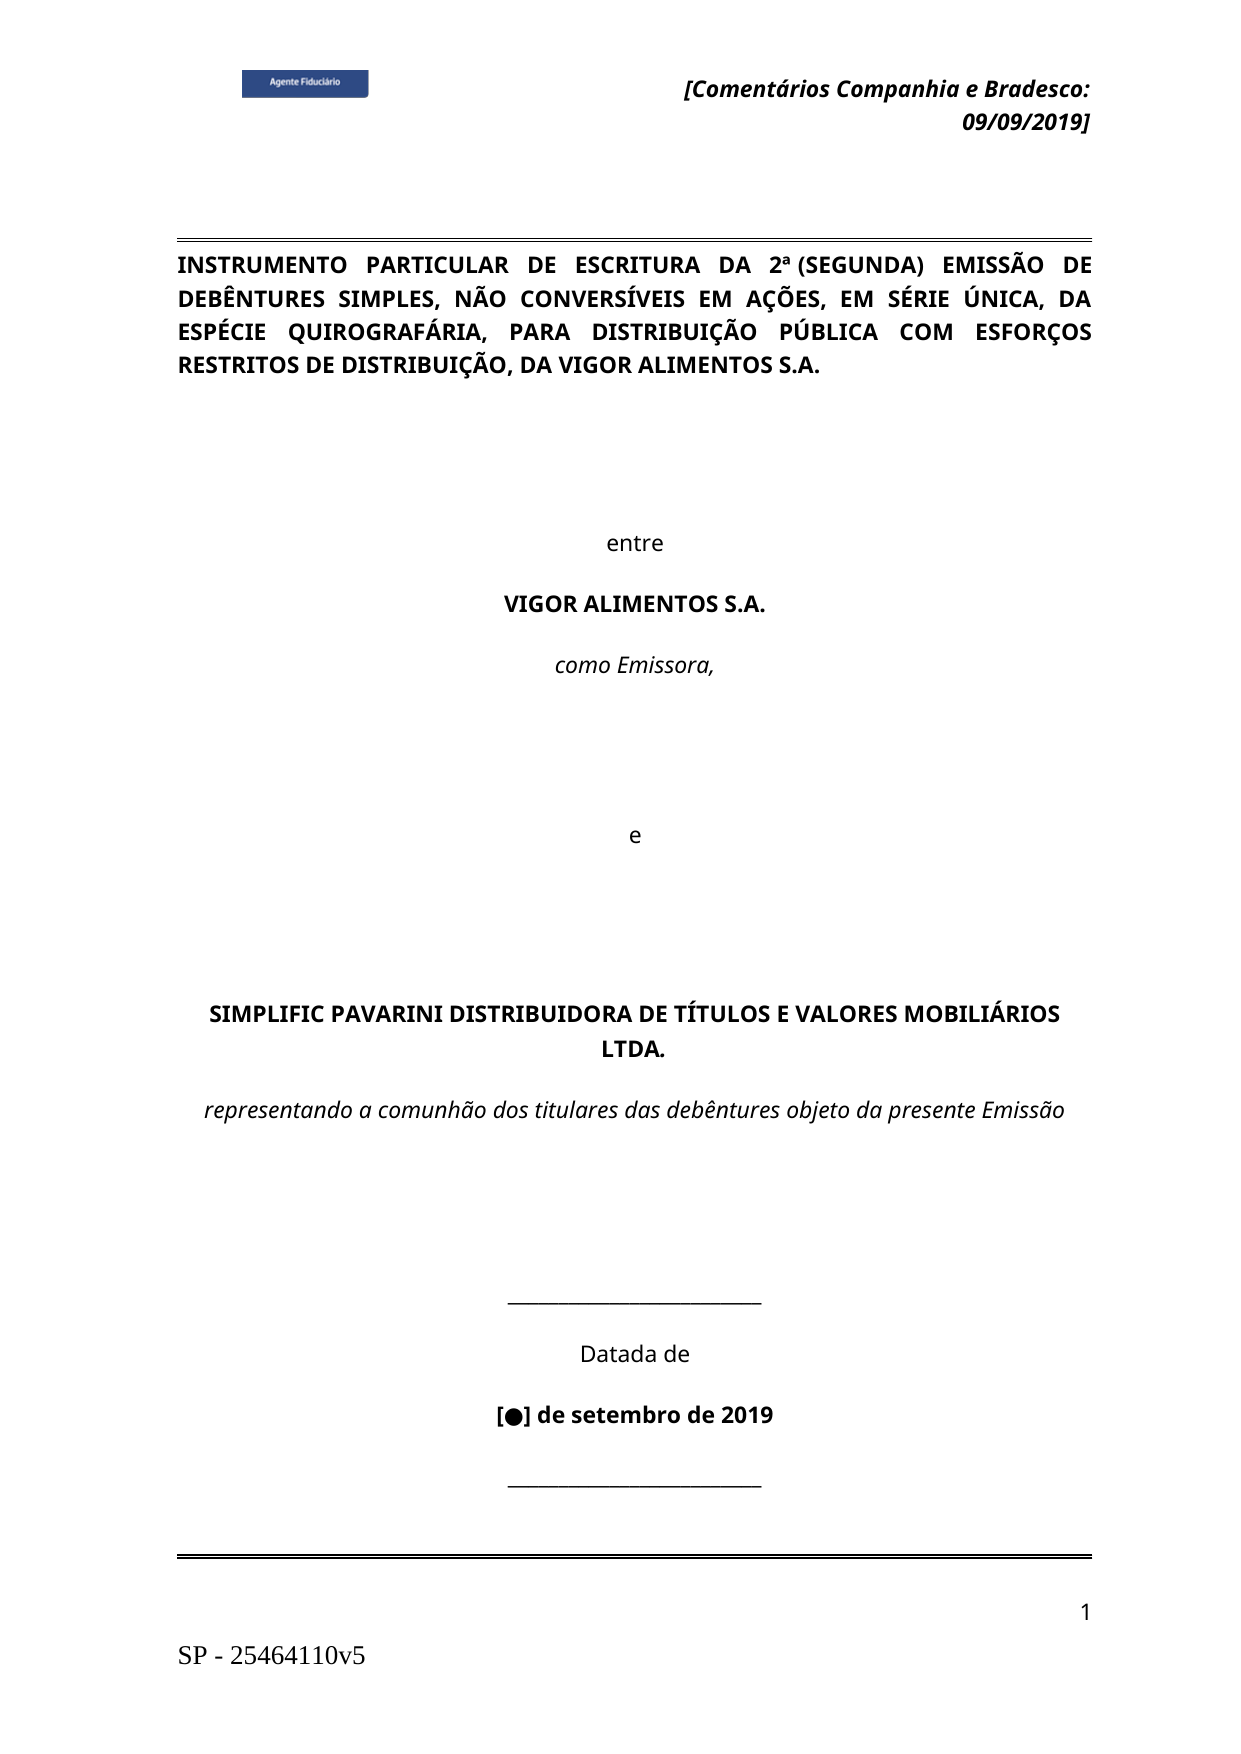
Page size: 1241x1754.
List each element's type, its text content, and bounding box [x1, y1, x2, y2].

text _________________________ [177, 1277, 1092, 1308]
text [●] de setembro de 2019 [177, 1399, 1092, 1430]
text _________________________ [177, 1460, 1092, 1491]
text INSTRUMENTO PARTICULAR DE ESCRITURA DA 2ª (SEGUNDA) EMISSÃO DE DEBÊNTURES SIMPLES, NÃO CONVERSÍVEIS EM AÇÕES, EM SÉRIE ÚNICA, DA ESPÉCIE QUIROGRAFÁRIA, PARA DISTRIBUIÇÃO PÚBLICA COM ESFORÇOS RESTRITOS DE DISTRIBUIÇÃO, DA VIGOR ALIMENTOS S.A. [177, 247, 1092, 380]
picture [242, 70, 369, 98]
text Datada de [177, 1338, 1092, 1369]
text como Emissora, [177, 649, 1092, 680]
text entre [177, 527, 1092, 558]
text representando a comunhão dos titulares das debêntures objeto da presente Emissão [177, 1094, 1092, 1126]
text SIMPLIFIC PAVARINI DISTRIBUIDORA DE TÍTULOS E VALORES MOBILIÁRIOS LTDA. [177, 997, 1092, 1065]
text e [177, 819, 1092, 851]
text VIGOR ALIMENTOS S.A. [177, 588, 1092, 619]
